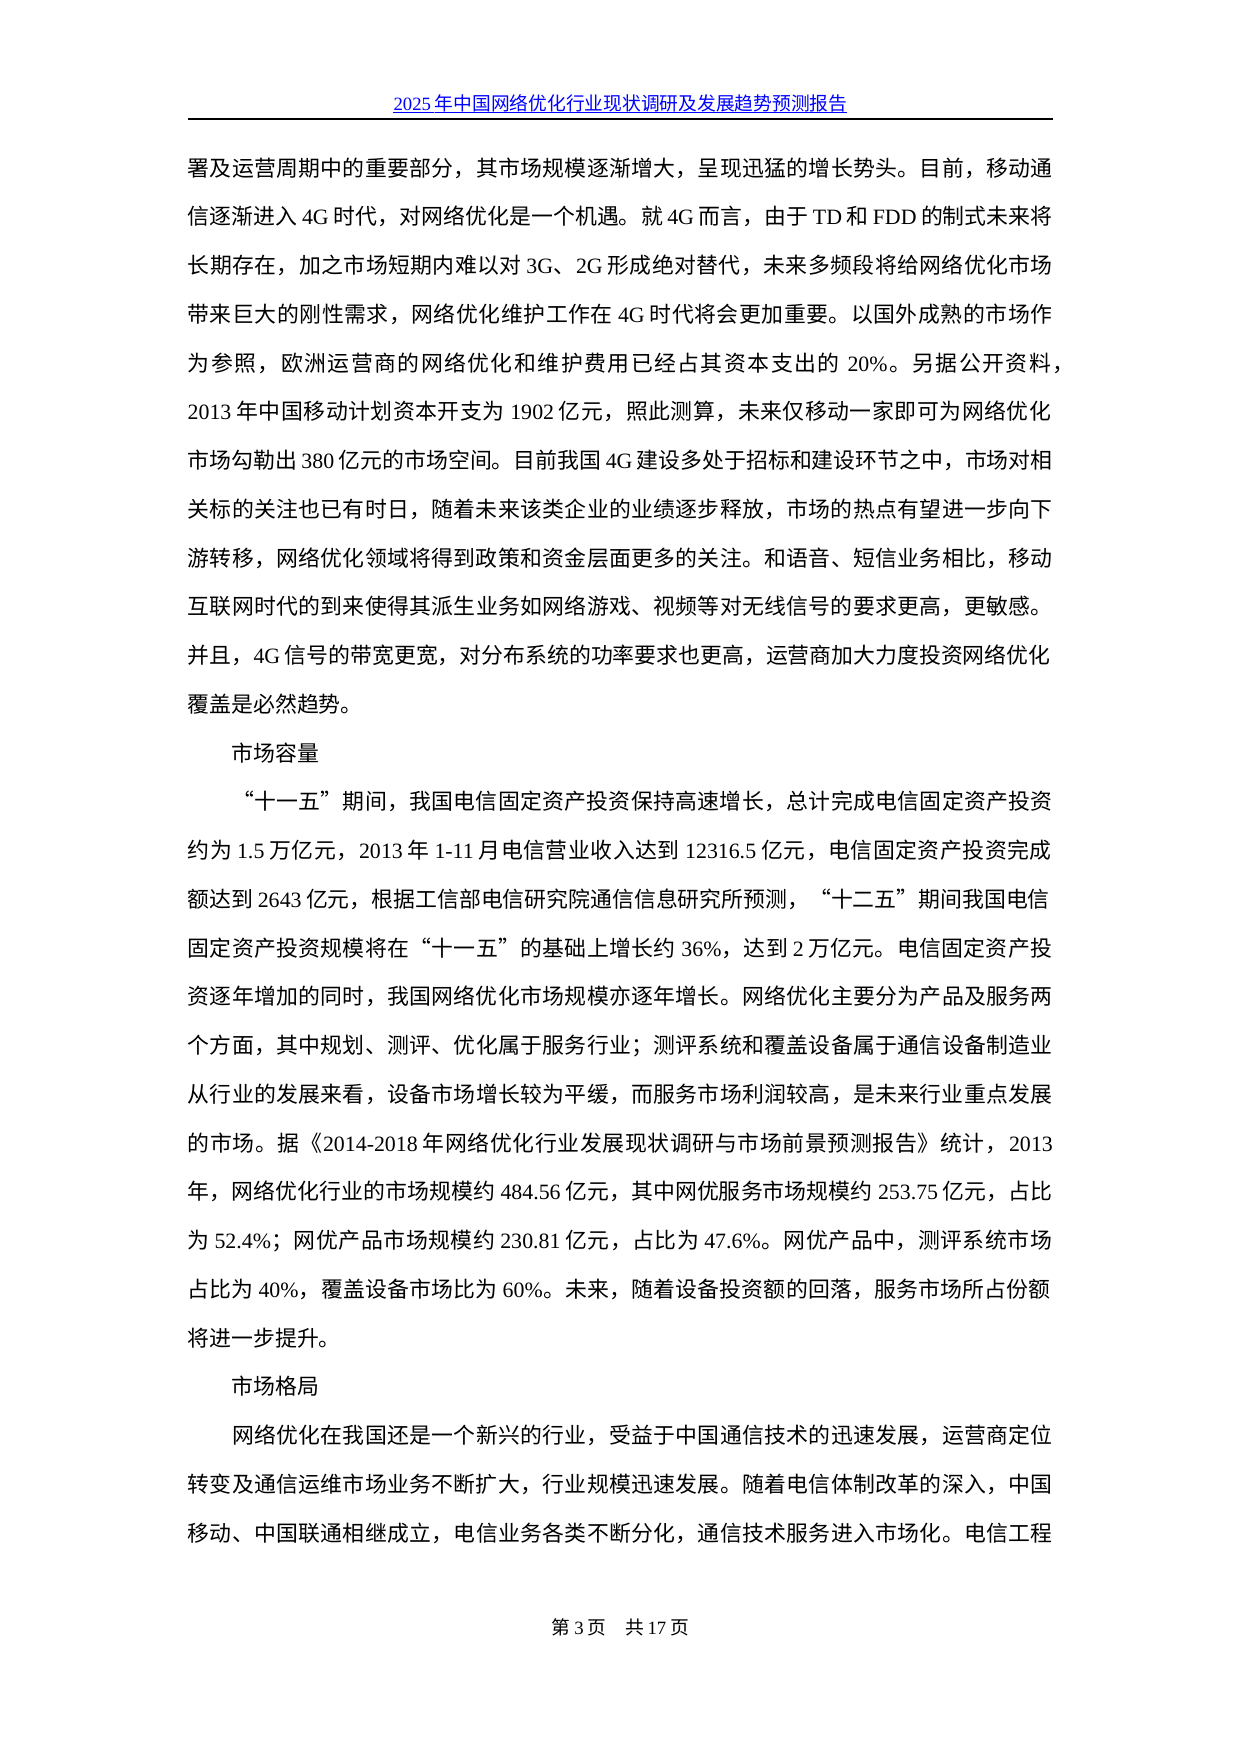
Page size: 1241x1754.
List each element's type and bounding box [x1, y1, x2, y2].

text [187, 150, 1053, 1548]
